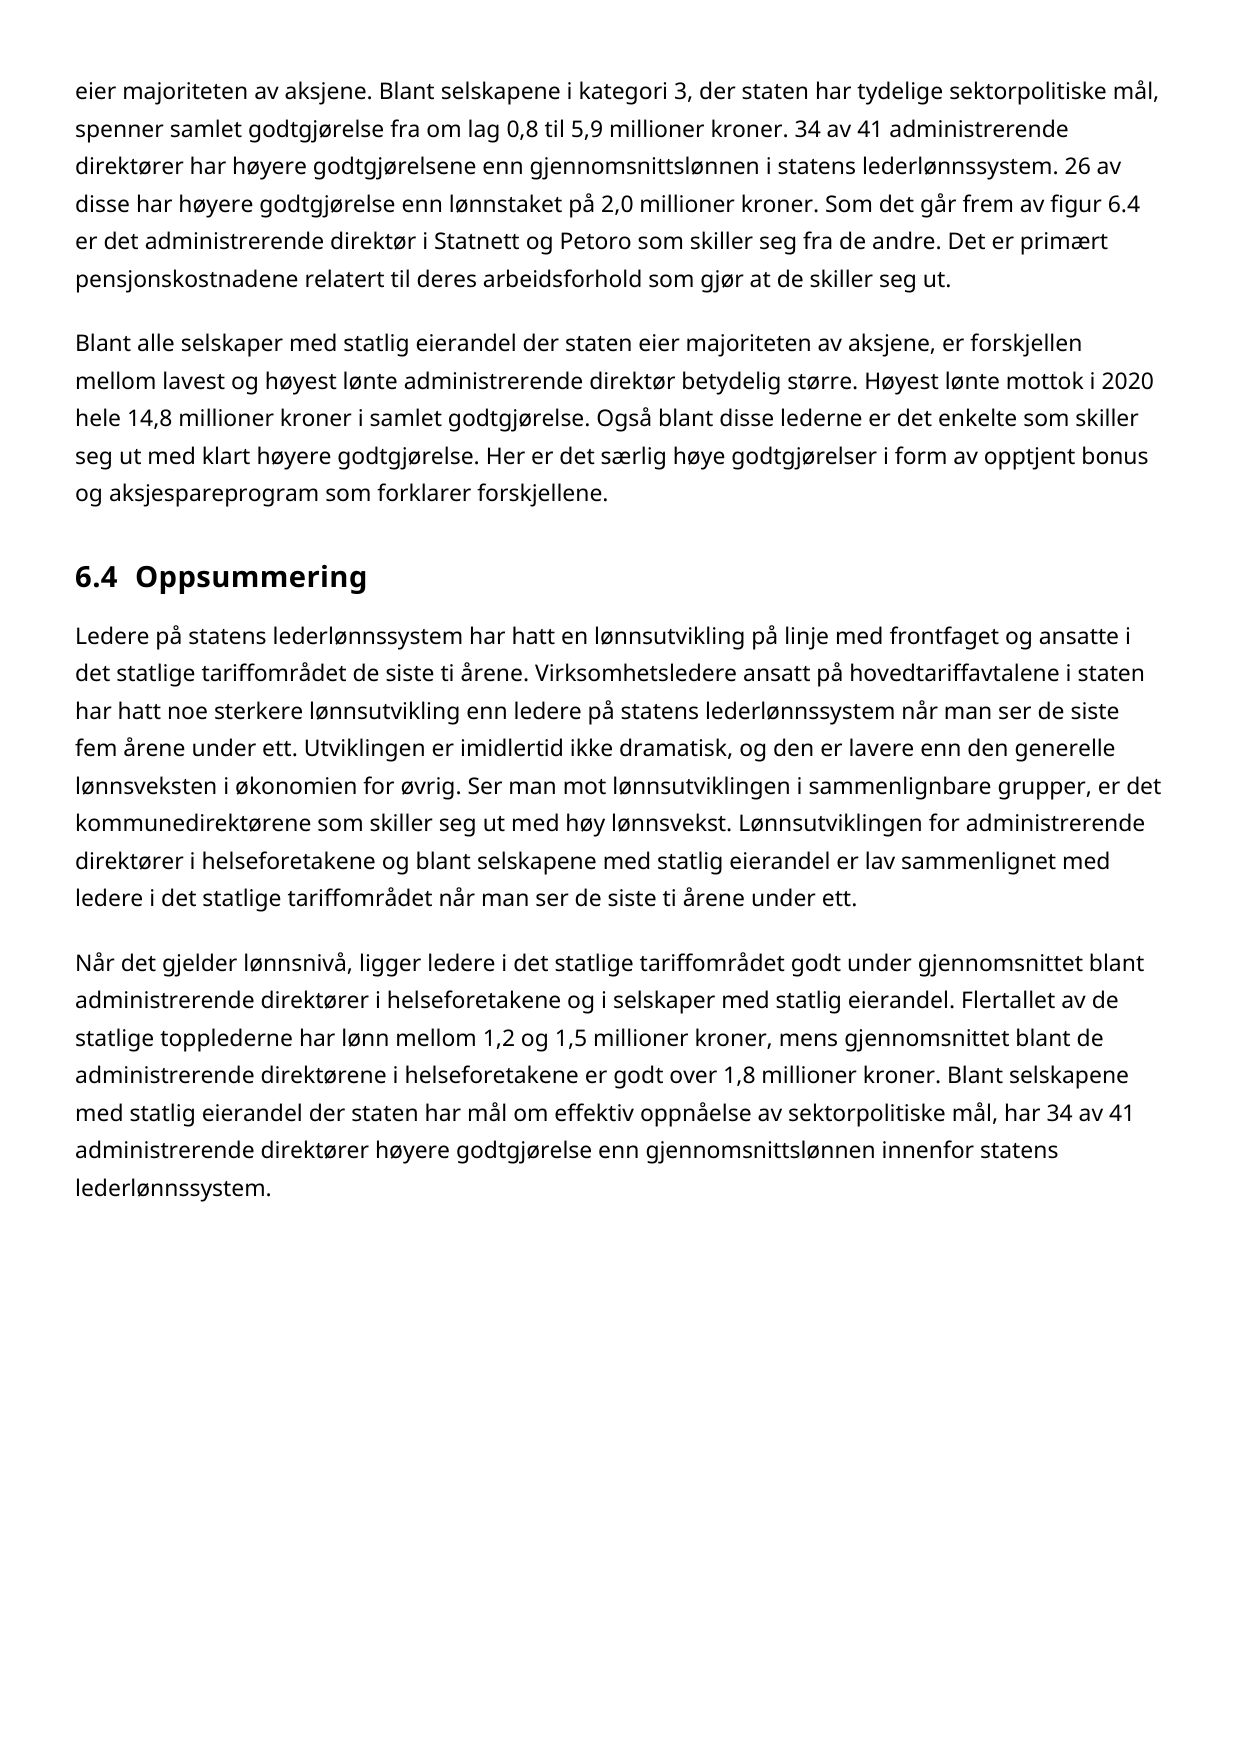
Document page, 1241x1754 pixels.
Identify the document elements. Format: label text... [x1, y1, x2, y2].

text Når det gjelder lønnsnivå, ligger ledere i det statlige tariffområdet godt under gjennomsnittet blant administrerende direktører i helseforetakene og i selskaper med statlig eierandel. Flertallet av de statlige topplederne har lønn mellom 1,2 og 1,5 millioner kroner, mens gjennomsnittet blant de administrerende direktørene i helseforetakene er godt over 1,8 millioner kroner. Blant selskapene med statlig eierandel der staten har mål om effektiv oppnåelse av sektorpolitiske mål, har 34 av 41 administrerende direktører høyere godtgjørelse enn gjennomsnittslønnen innenfor statens lederlønnssystem. [75, 947, 1165, 1203]
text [75, 75, 1165, 294]
subtitle Oppsummering [75, 556, 1165, 596]
text Blant alle selskaper med statlig eierandel der staten eier majoriteten av aksjene, er forskjellen mellom lavest og høyest lønte administrerende direktør betydelig større. Høyest lønte mottok i 2020 hele 14,8 millioner kroner i samlet godtgjørelse. Også blant disse lederne er det enkelte som skiller seg ut med klart høyere godtgjørelse. Her er det særlig høye godtgjørelser i form av opptjent bonus og aksjespareprogram som forklarer forskjellene. [75, 327, 1165, 508]
text Ledere på statens lederlønnssystem har hatt en lønnsutvikling på linje med frontfaget og ansatte i det statlige tariffområdet de siste ti årene. Virksomhetsledere ansatt på hovedtariffavtalene i staten har hatt noe sterkere lønnsutvikling enn ledere på statens lederlønnssystem når man ser de siste fem årene under ett. Utviklingen er imidlertid ikke dramatisk, og den er lavere enn den generelle lønnsveksten i økonomien for øvrig. Ser man mot lønnsutviklingen i sammenlignbare grupper, er det kommunedirektørene som skiller seg ut med høy lønnsvekst. Lønnsutviklingen for administrerende direktører i helseforetakene og blant selskapene med statlig eierandel er lav sammenlignet med ledere i det statlige tariffområdet når man ser de siste ti årene under ett. [75, 620, 1165, 914]
